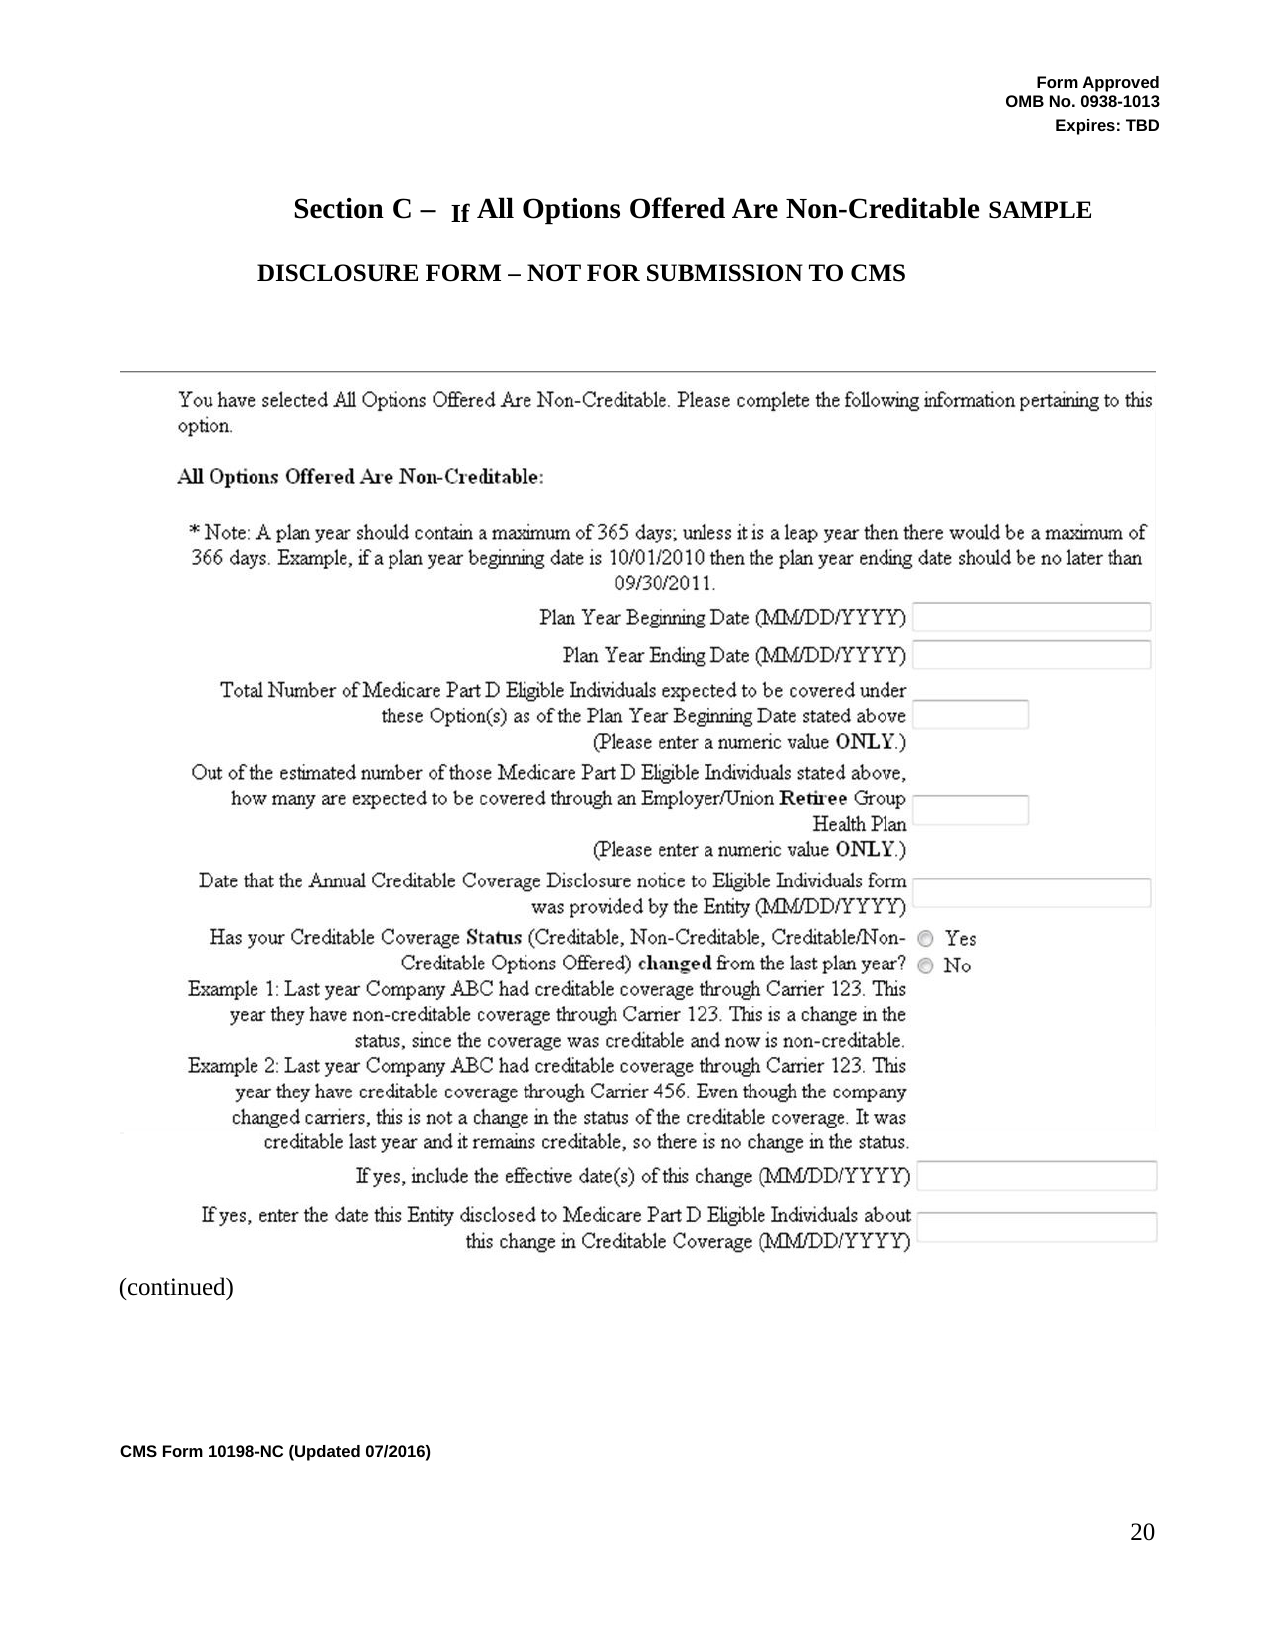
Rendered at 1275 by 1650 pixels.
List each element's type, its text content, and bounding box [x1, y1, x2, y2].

picture [120, 371, 1159, 1270]
subtitle Section C – If All Options Offered Are Non-Creditable SAMPLE DISCLOSURE FORM – NOT FOR SUBMISSION TO CMS [257, 177, 1092, 287]
text (continued) [118, 1272, 1156, 1301]
